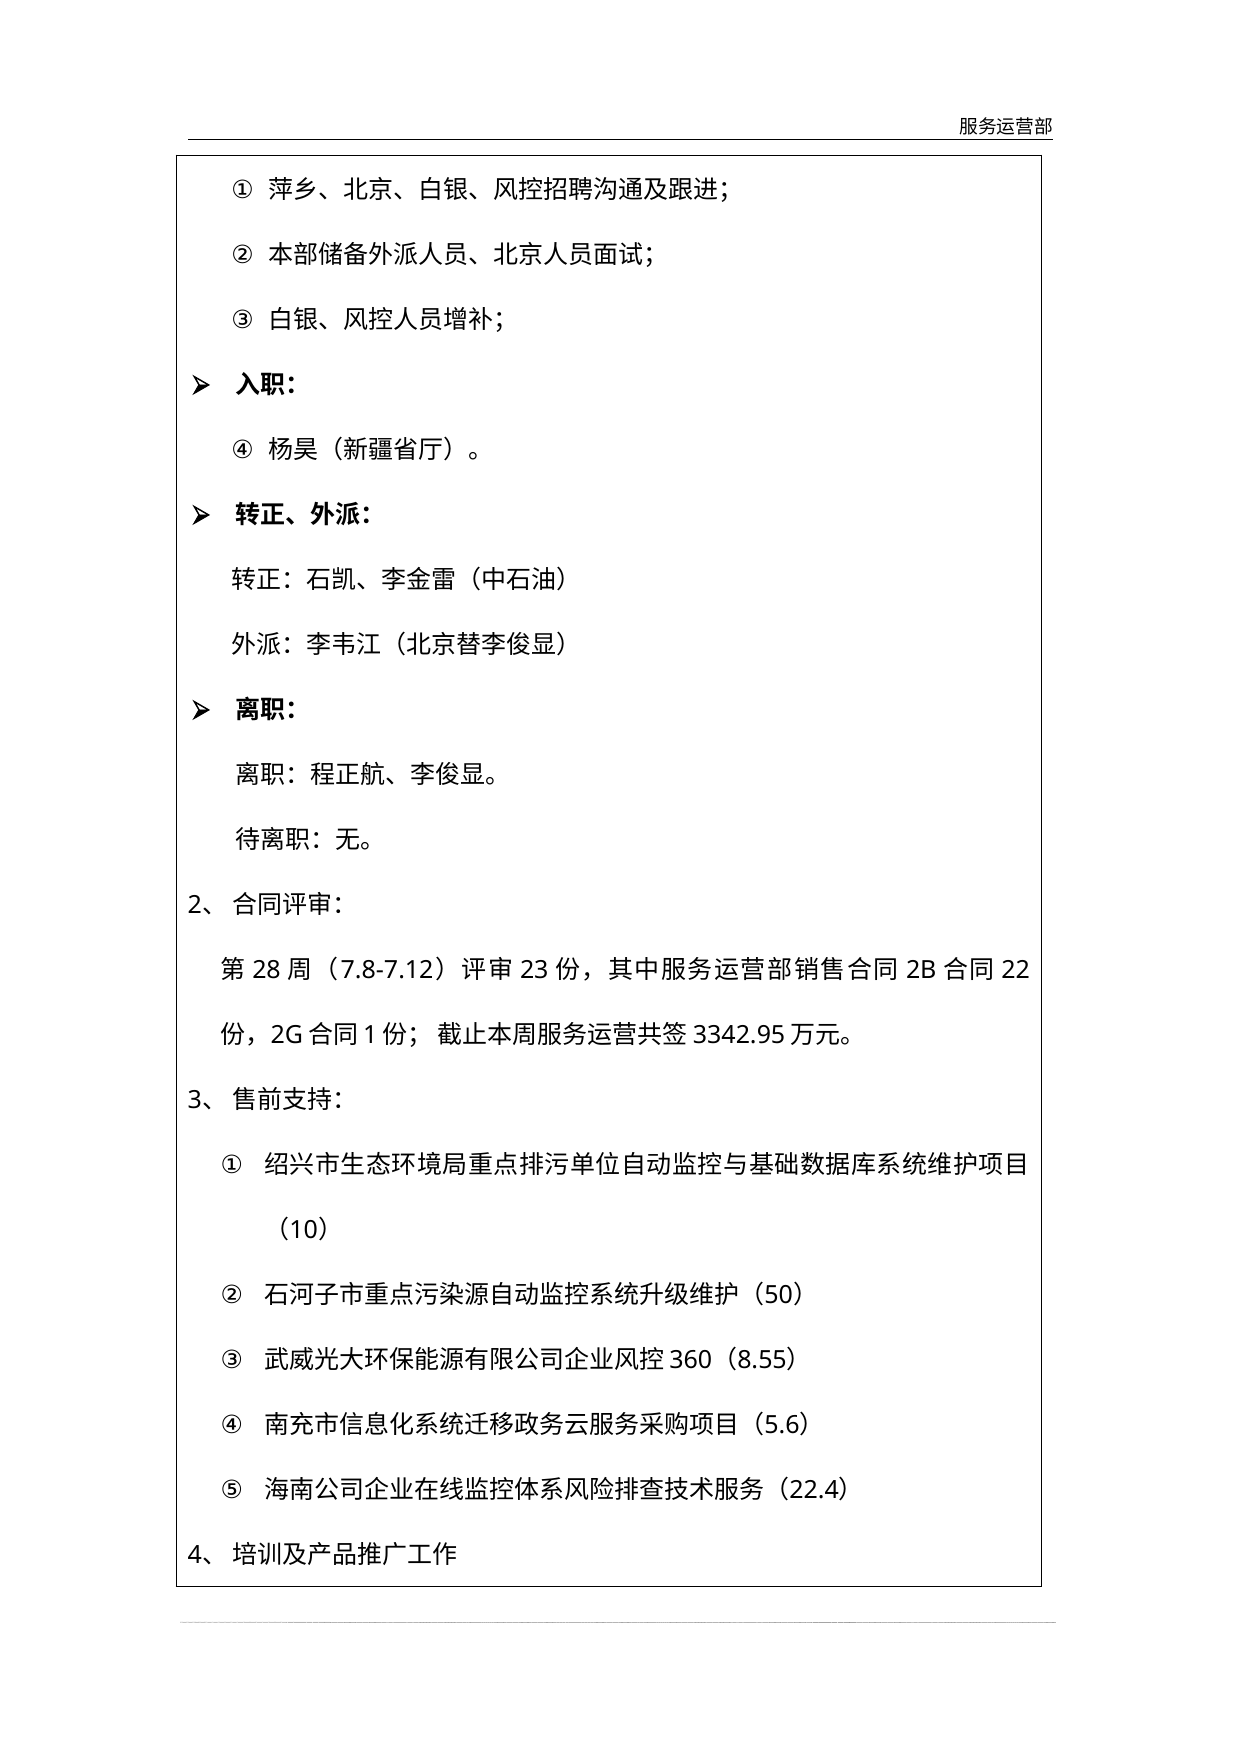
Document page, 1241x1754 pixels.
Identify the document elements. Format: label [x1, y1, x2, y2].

table_cell [177, 156, 1041, 1586]
